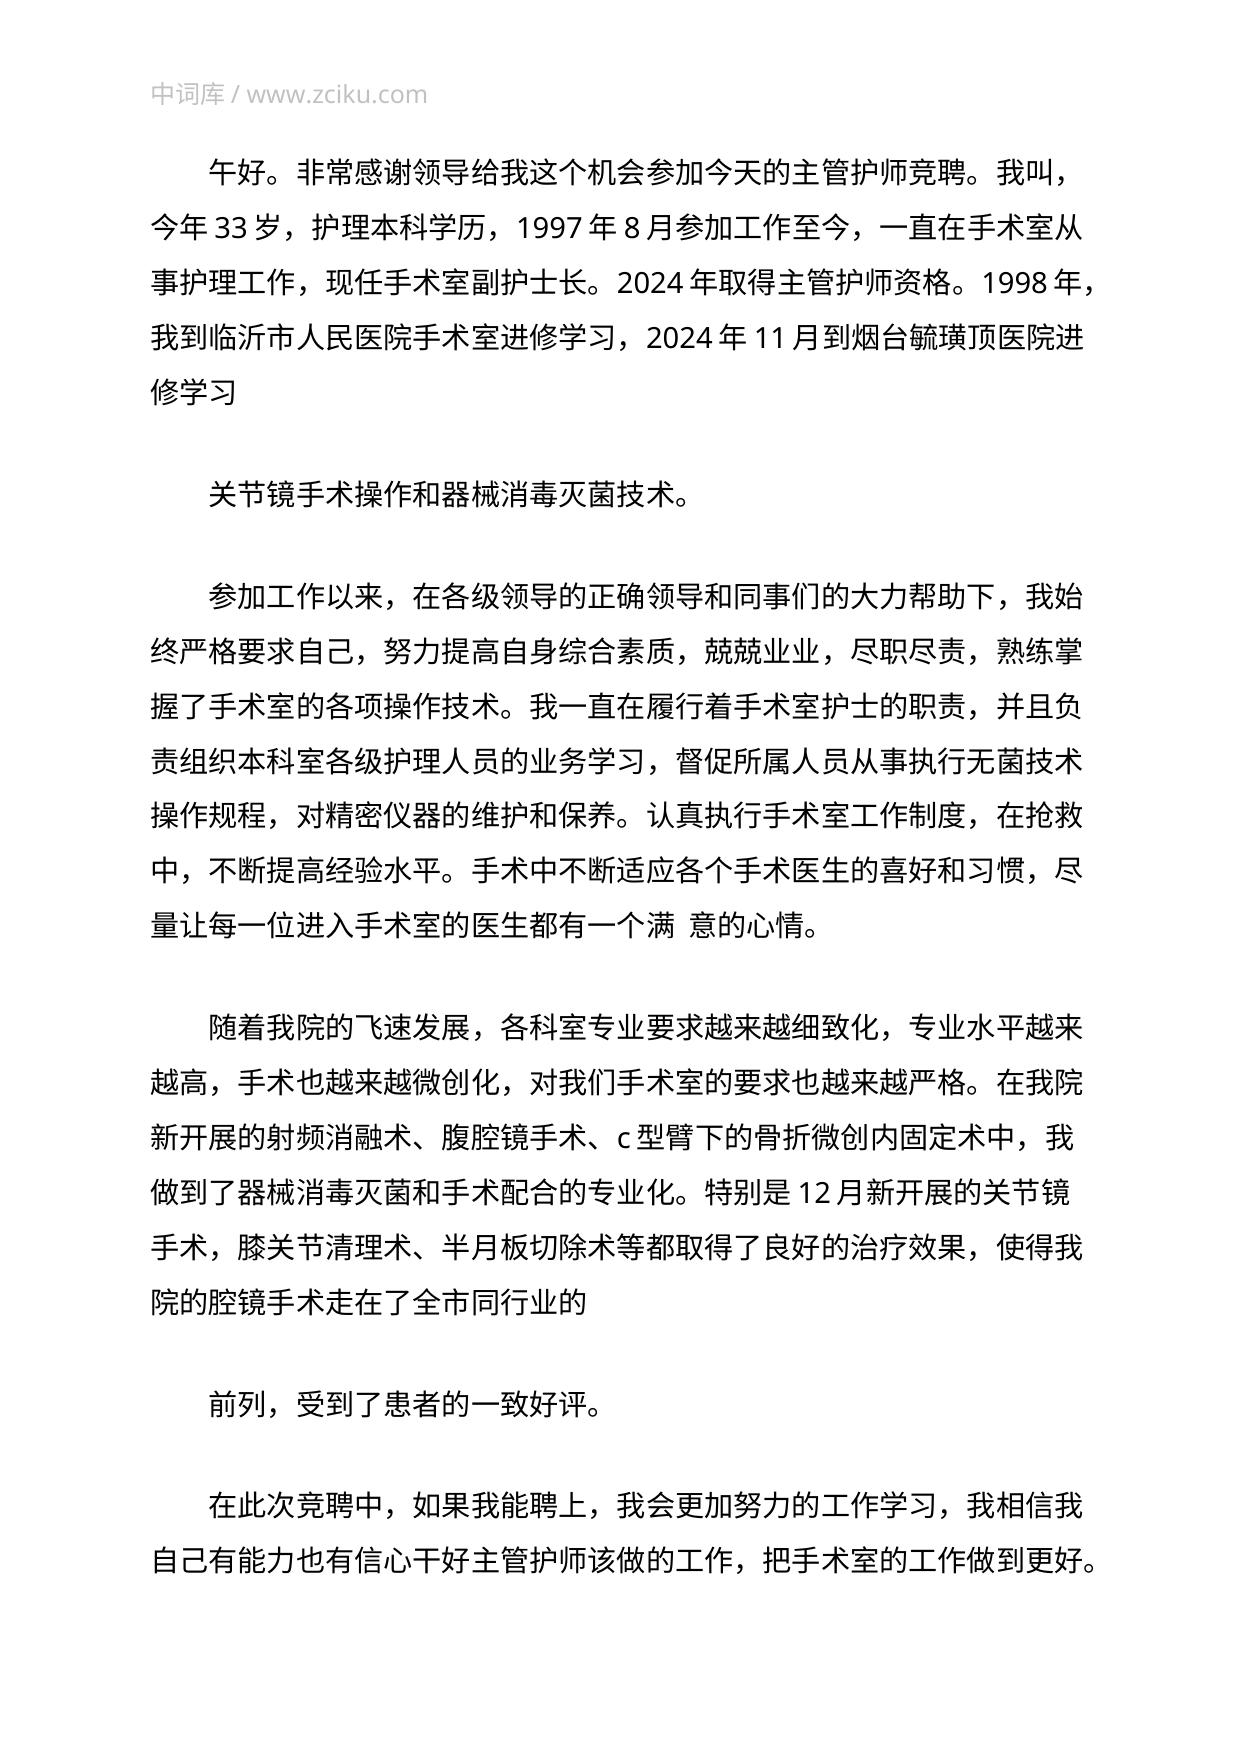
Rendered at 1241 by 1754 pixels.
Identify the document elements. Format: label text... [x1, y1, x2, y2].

text 参加工作以来，在各级领导的正确领导和同事们的大力帮助下，我始终严格要求自己，努力提高自身综合素质，兢兢业业，尽职尽责，熟练掌握了手术室的各项操作技术。我一直在履行着手术室护士的职责，并且负责组织本科室各级护理人员的业务学习，督促所属人员从事执行无菌技术操作规程，对精密仪器的维护和保养。认真执行手术室工作制度，在抢救中，不断提高经验水平。手术中不断适应各个手术医生的喜好和习惯，尽量让每一位进入手术室的医生都有一个满 意的心情。 [150, 573, 1090, 945]
text 关节镜手术操作和器械消毒灭菌技术。 [150, 472, 1090, 514]
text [150, 1483, 1090, 1580]
text 前列，受到了患者的一致好评。 [150, 1381, 1090, 1423]
text 随着我院的飞速发展，各科室专业要求越来越细致化，专业水平越来越高，手术也越来越微创化，对我们手术室的要求也越来越严格。在我院新开展的射频消融术、腹腔镜手术、c型臂下的骨折微创内固定术中，我做到了器械消毒灭菌和手术配合的专业化。特别是12月新开展的关节镜手术，膝关节清理术、半月板切除术等都取得了良好的治疗效果，使得我院的腔镜手术走在了全市同行业的 [150, 1004, 1090, 1322]
text 午好。非常感谢领导给我这个机会参加今天的主管护师竞聘。我叫，今年33岁，护理本科学历，1997年8月参加工作至今，一直在手术室从事护理工作，现任手术室副护士长。2024年取得主管护师资格。1998年，我到临沂市人民医院手术室进修学习，2024年11月到烟台毓璜顶医院进修学习 [150, 150, 1090, 412]
